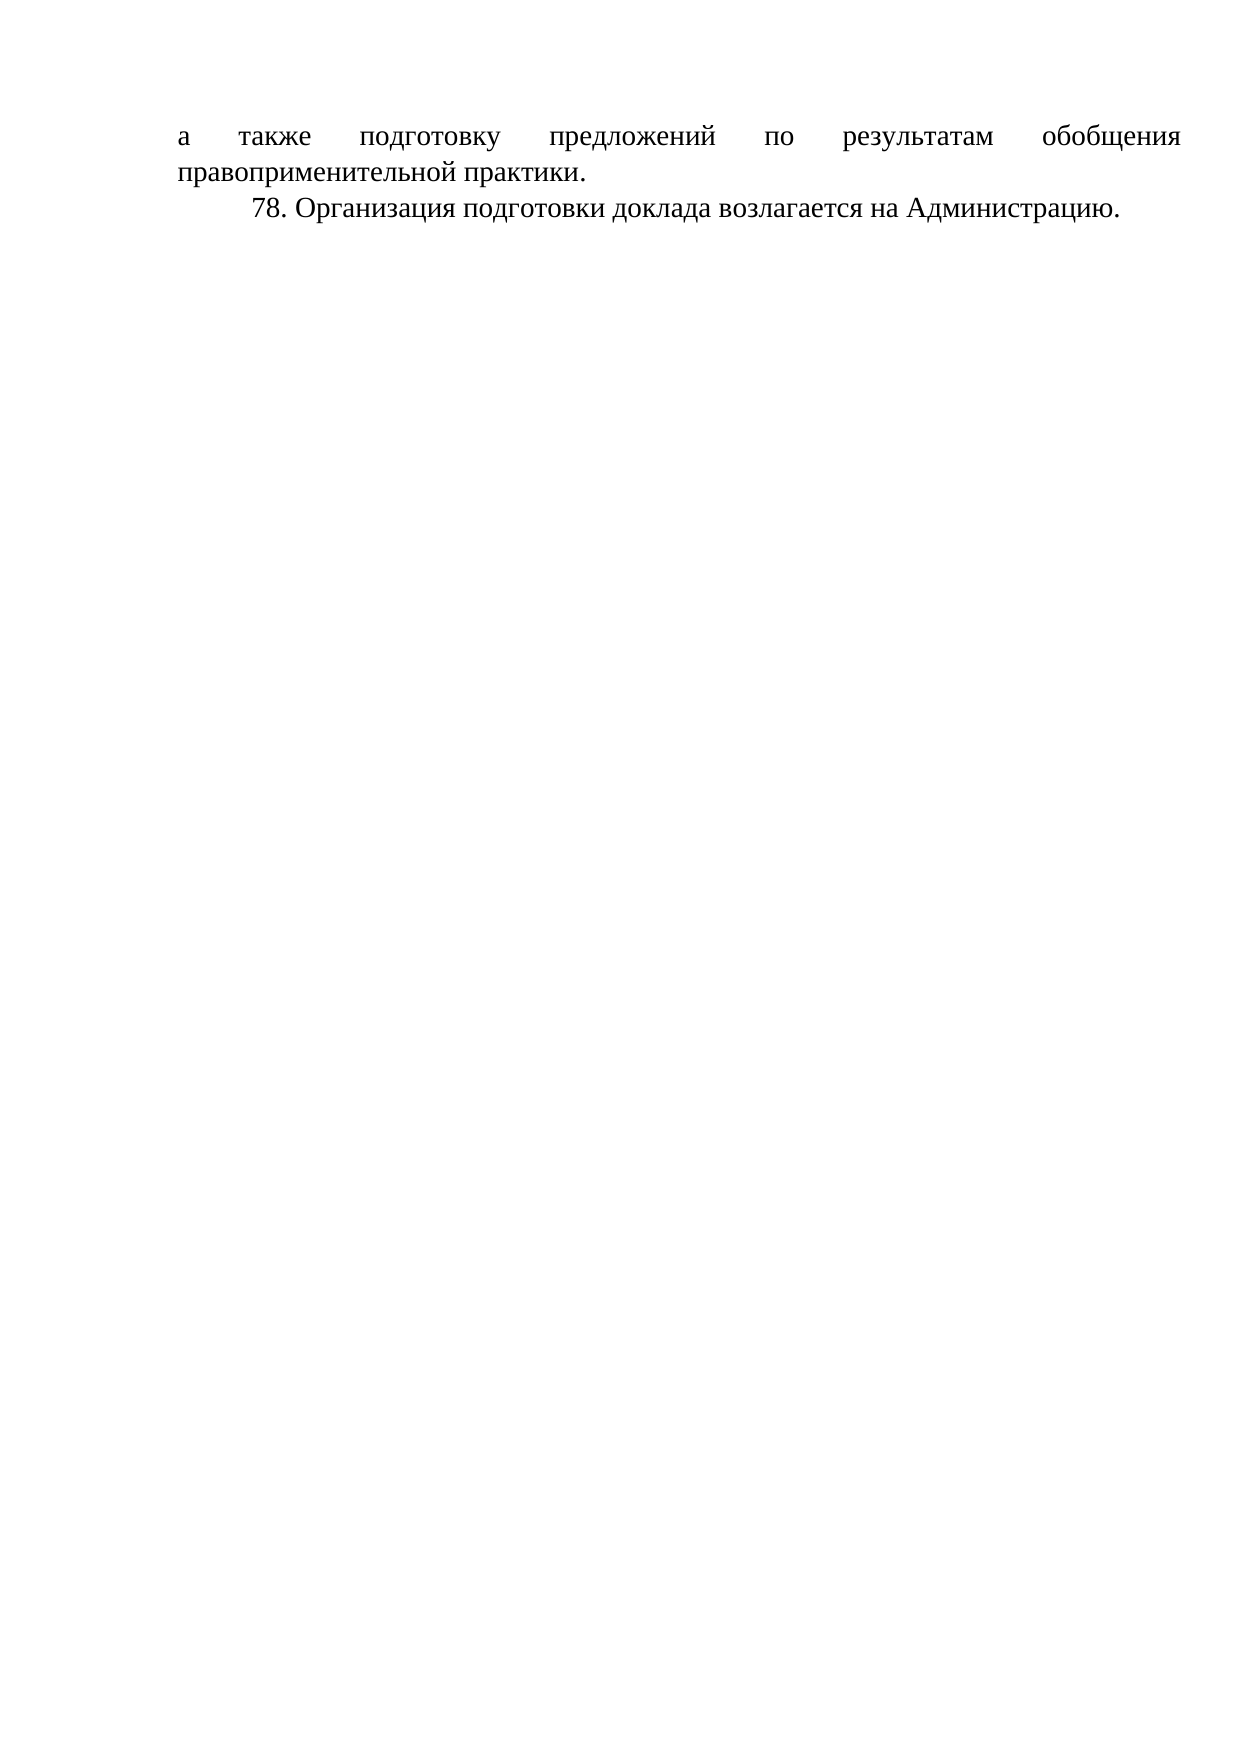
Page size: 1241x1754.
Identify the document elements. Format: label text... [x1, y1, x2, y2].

text 78. Организация подготовки доклада возлагается на Администрацию. [177, 190, 1181, 224]
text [177, 152, 1181, 188]
